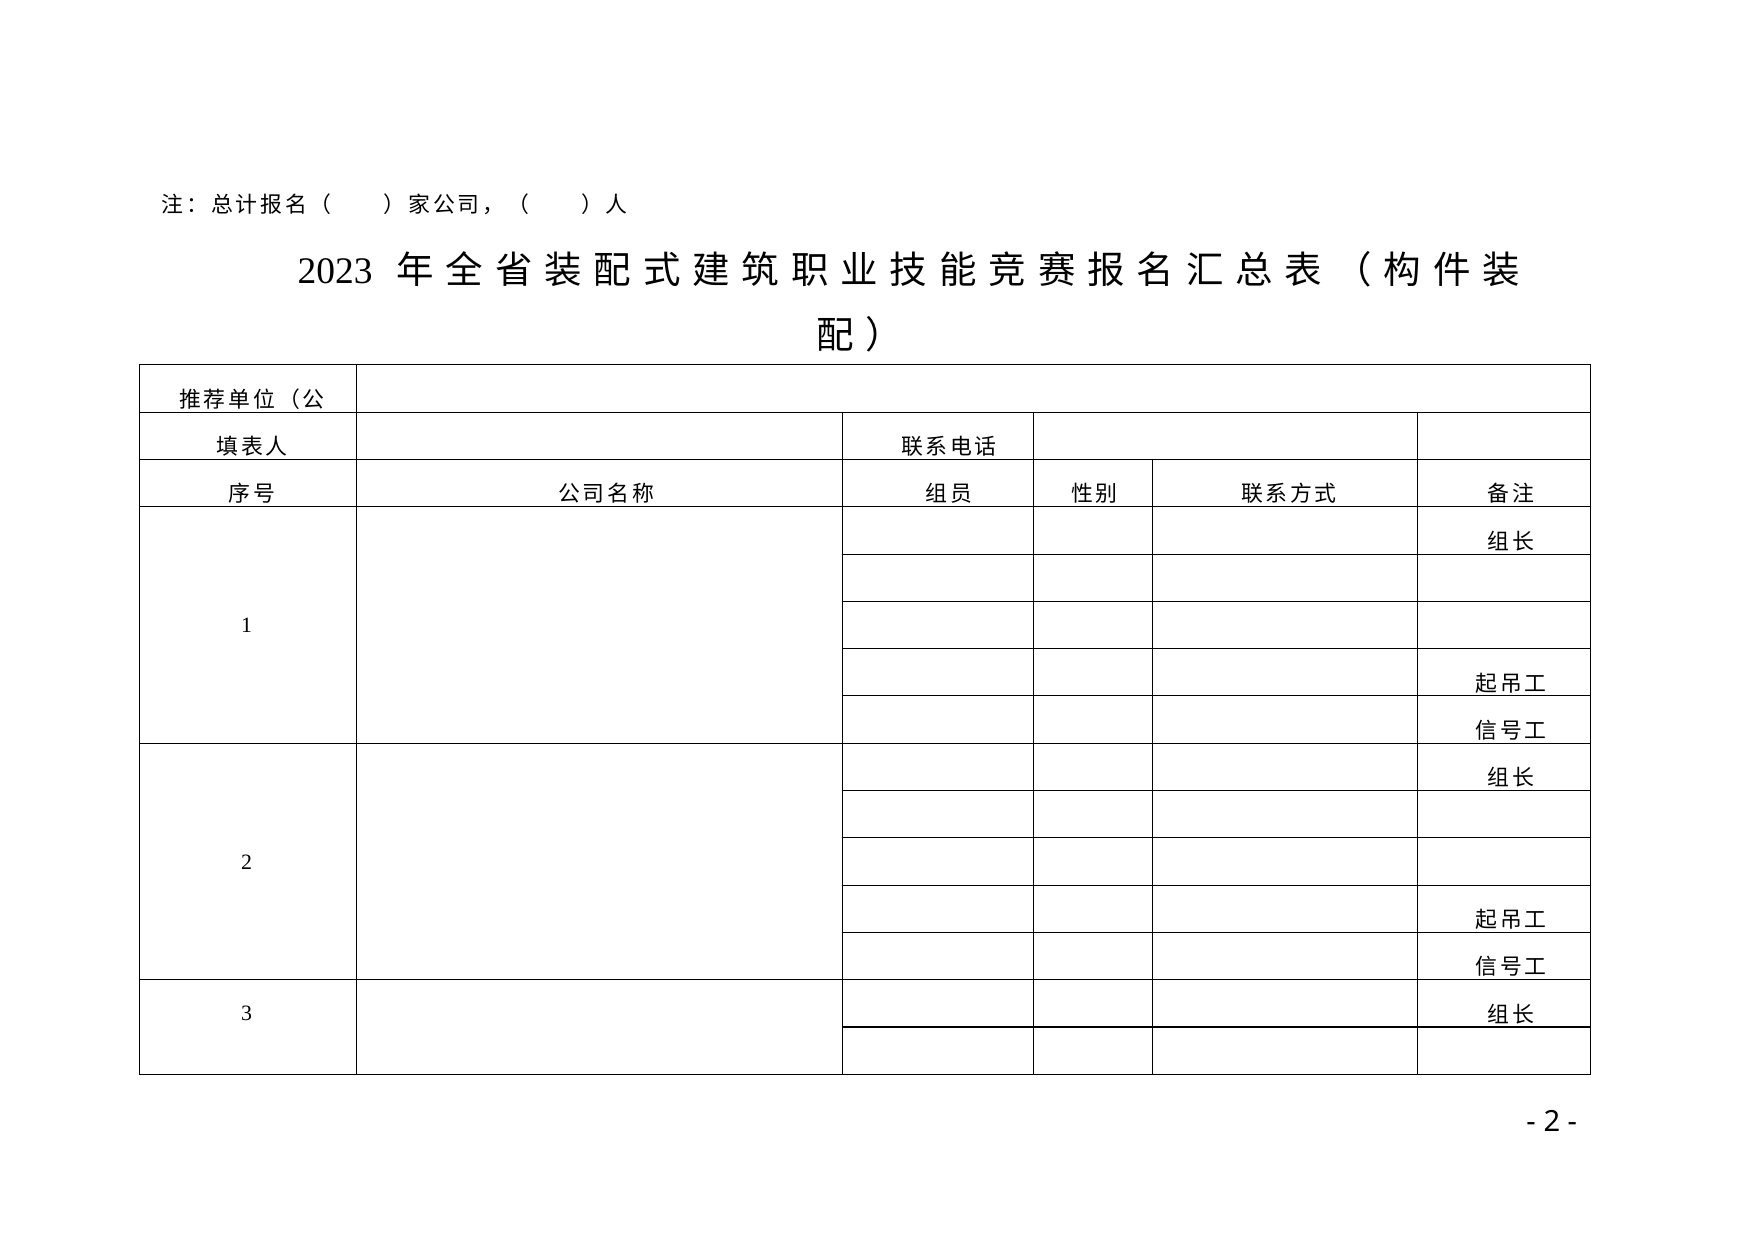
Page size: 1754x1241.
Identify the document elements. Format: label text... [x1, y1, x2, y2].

table_cell 性别 [1034, 460, 1152, 506]
table_cell 组长 [1418, 980, 1590, 1026]
table_cell [1418, 838, 1590, 884]
table_cell [1034, 696, 1152, 743]
table_cell [1034, 744, 1152, 790]
table_cell [1034, 1028, 1152, 1074]
table_cell [357, 744, 842, 979]
table_cell [1153, 980, 1417, 1026]
table_cell [1153, 744, 1417, 790]
table_cell [1034, 413, 1417, 459]
table_cell [1034, 555, 1152, 601]
table_cell [843, 791, 1033, 837]
table_cell [1153, 838, 1417, 884]
table_cell [1153, 933, 1417, 979]
table_cell [843, 838, 1033, 884]
table_cell [1153, 1028, 1417, 1074]
table_cell [843, 886, 1033, 932]
table_cell 填表人 [140, 413, 356, 459]
table_cell [1418, 413, 1590, 459]
table_cell [843, 696, 1033, 743]
table_cell [843, 507, 1033, 553]
table_cell 起吊工 [1418, 649, 1590, 695]
text 注：总计报名（ ）家公司，（ ）人 [162, 170, 1569, 235]
table_cell [1153, 507, 1417, 553]
table_cell [1034, 507, 1152, 553]
table_cell [1034, 602, 1152, 648]
table_cell 信号工 [1418, 933, 1590, 979]
table_cell 组长 [1418, 507, 1590, 553]
table_cell [357, 980, 842, 1074]
table_cell [1153, 886, 1417, 932]
table_cell [357, 413, 842, 459]
table_cell [1418, 555, 1590, 601]
table_cell 组员 [843, 460, 1033, 506]
table_cell [1153, 555, 1417, 601]
table_cell [1418, 1028, 1590, 1074]
table_cell [1034, 791, 1152, 837]
table_cell 联系电话 [843, 413, 1033, 459]
table_cell [843, 933, 1033, 979]
table_cell [843, 980, 1033, 1026]
table_cell [843, 555, 1033, 601]
table_cell [1153, 649, 1417, 695]
table_cell 信号工 [1418, 696, 1590, 743]
table_cell [1034, 838, 1152, 884]
table_cell [843, 744, 1033, 790]
table_cell [1034, 886, 1152, 932]
table_cell [357, 507, 842, 743]
table_cell 联系方式 [1153, 460, 1417, 506]
text 2023年全省装配式建筑职业技能竞赛报名汇总表（构件装配） [162, 235, 1569, 364]
table_cell [1034, 649, 1152, 695]
table_cell [1153, 696, 1417, 743]
table_cell 公司名称 [357, 460, 842, 506]
table_cell [1034, 980, 1152, 1026]
table_cell [1418, 791, 1590, 837]
table_cell [1153, 791, 1417, 837]
table_header [357, 365, 1590, 412]
table_header 推荐单位（公章） [140, 365, 356, 412]
table_cell 起吊工 [1418, 886, 1590, 932]
table_cell 序号 [140, 460, 356, 506]
table_cell [843, 602, 1033, 648]
table_cell [843, 649, 1033, 695]
table_cell [1153, 602, 1417, 648]
table_cell 1 [140, 507, 356, 743]
table_cell 2 [140, 744, 356, 979]
table_cell [1034, 933, 1152, 979]
table_cell 3 [140, 980, 356, 1074]
table_cell 组长 [1418, 744, 1590, 790]
table_cell 备注 [1418, 460, 1590, 506]
table_cell [1418, 602, 1590, 648]
table_cell [843, 1028, 1033, 1074]
